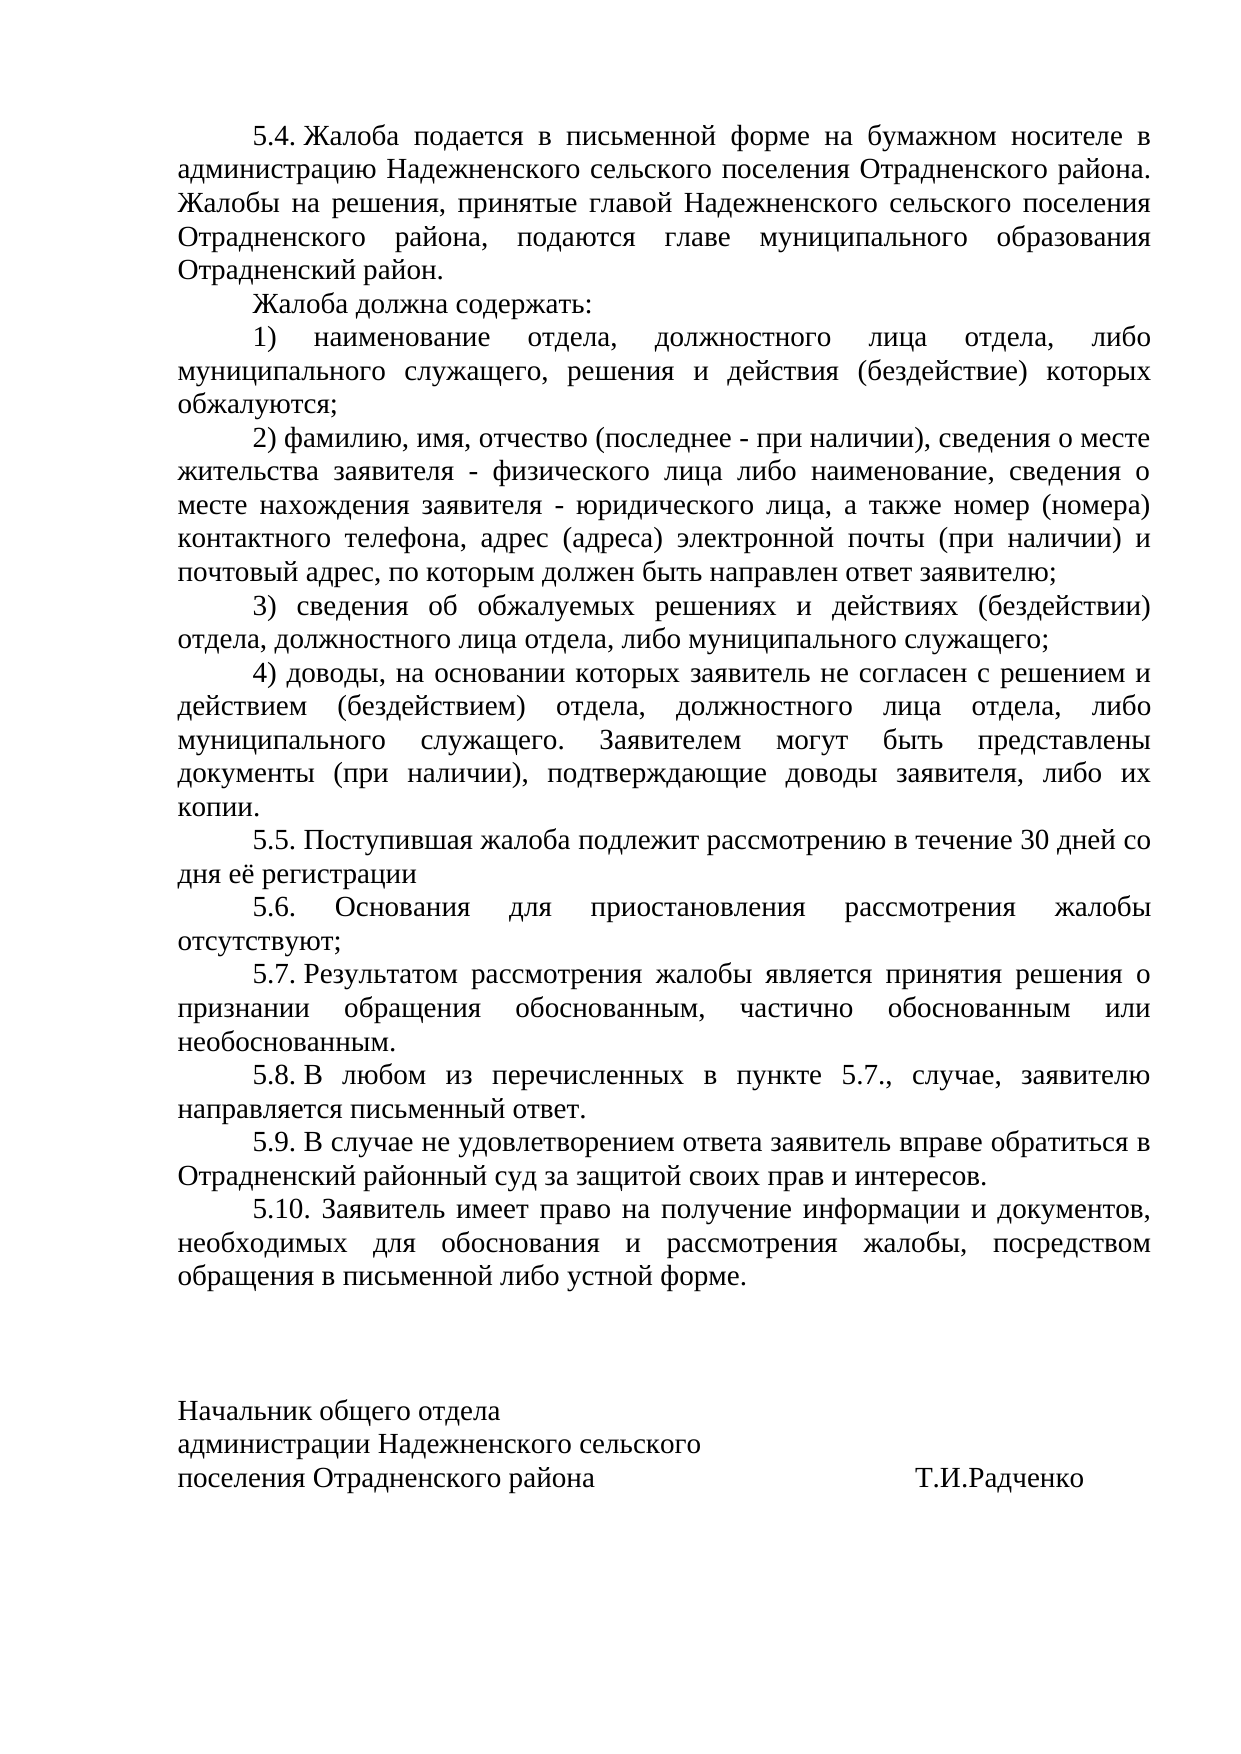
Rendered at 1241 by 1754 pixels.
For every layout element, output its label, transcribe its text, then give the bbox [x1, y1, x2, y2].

text 5.8. В любом из перечисленных в пункте 5.7., случае, заявителю направляется письменный ответ. [177, 1057, 1152, 1124]
text 5.7. Результатом рассмотрения жалобы является принятия решения о признании обращения обоснованным, частично обоснованным или необоснованным. [177, 957, 1152, 1057]
text Жалоба должна содержать: [177, 286, 1152, 319]
text 2) фамилию, имя, отчество (последнее - при наличии), сведения о месте жительства заявителя - физического лица либо наименование, сведения о месте нахождения заявителя - юридического лица, а также номер (номера) контактного телефона, адрес (адреса) электронной почты (при наличии) и почтовый адрес, по которым должен быть направлен ответ заявителю; [177, 420, 1152, 588]
text 4) доводы, на основании которых заявитель не согласен с решением и действием (бездействием) отдела, должностного лица отдела, либо муниципального служащего. Заявителем могут быть представлены документы (при наличии), подтверждающие доводы заявителя, либо их копии. [177, 655, 1152, 822]
text Начальник общего отдела [177, 1393, 1152, 1426]
text 5.10. Заявитель имеет право на получение информации и документов, необходимых для обоснования и рассмотрения жалобы, посредством обращения в письменной либо устной форме. [177, 1191, 1152, 1292]
text 5.6. Основания для приостановления рассмотрения жалобы отсутствуют; [177, 889, 1152, 957]
text 5.4. Жалоба подается в письменной форме на бумажном носителе в администрацию Надежненского сельского поселения Отрадненского района. Жалобы на решения, принятые главой Надежненского сельского поселения Отрадненского района, подаются главе муниципального образования Отрадненский район. [177, 118, 1152, 286]
text 1) наименование отдела, должностного лица отдела, либо муниципального служащего, решения и действия (бездействие) которых обжалуются; [177, 319, 1152, 420]
text поселения Отрадненского района Т.И.Радченко [177, 1460, 1152, 1493]
text 5.5. Поступившая жалоба подлежит рассмотрению в течение 30 дней со дня её регистрации [177, 822, 1152, 889]
text 3) сведения об обжалуемых решениях и действиях (бездействии) отдела, должностного лица отдела, либо муниципального служащего; [177, 588, 1152, 655]
text администрации Надежненского сельского [177, 1426, 1152, 1460]
text 5.9. В случае не удовлетворением ответа заявитель вправе обратиться в Отрадненский районный суд за защитой своих прав и интересов. [177, 1124, 1152, 1191]
